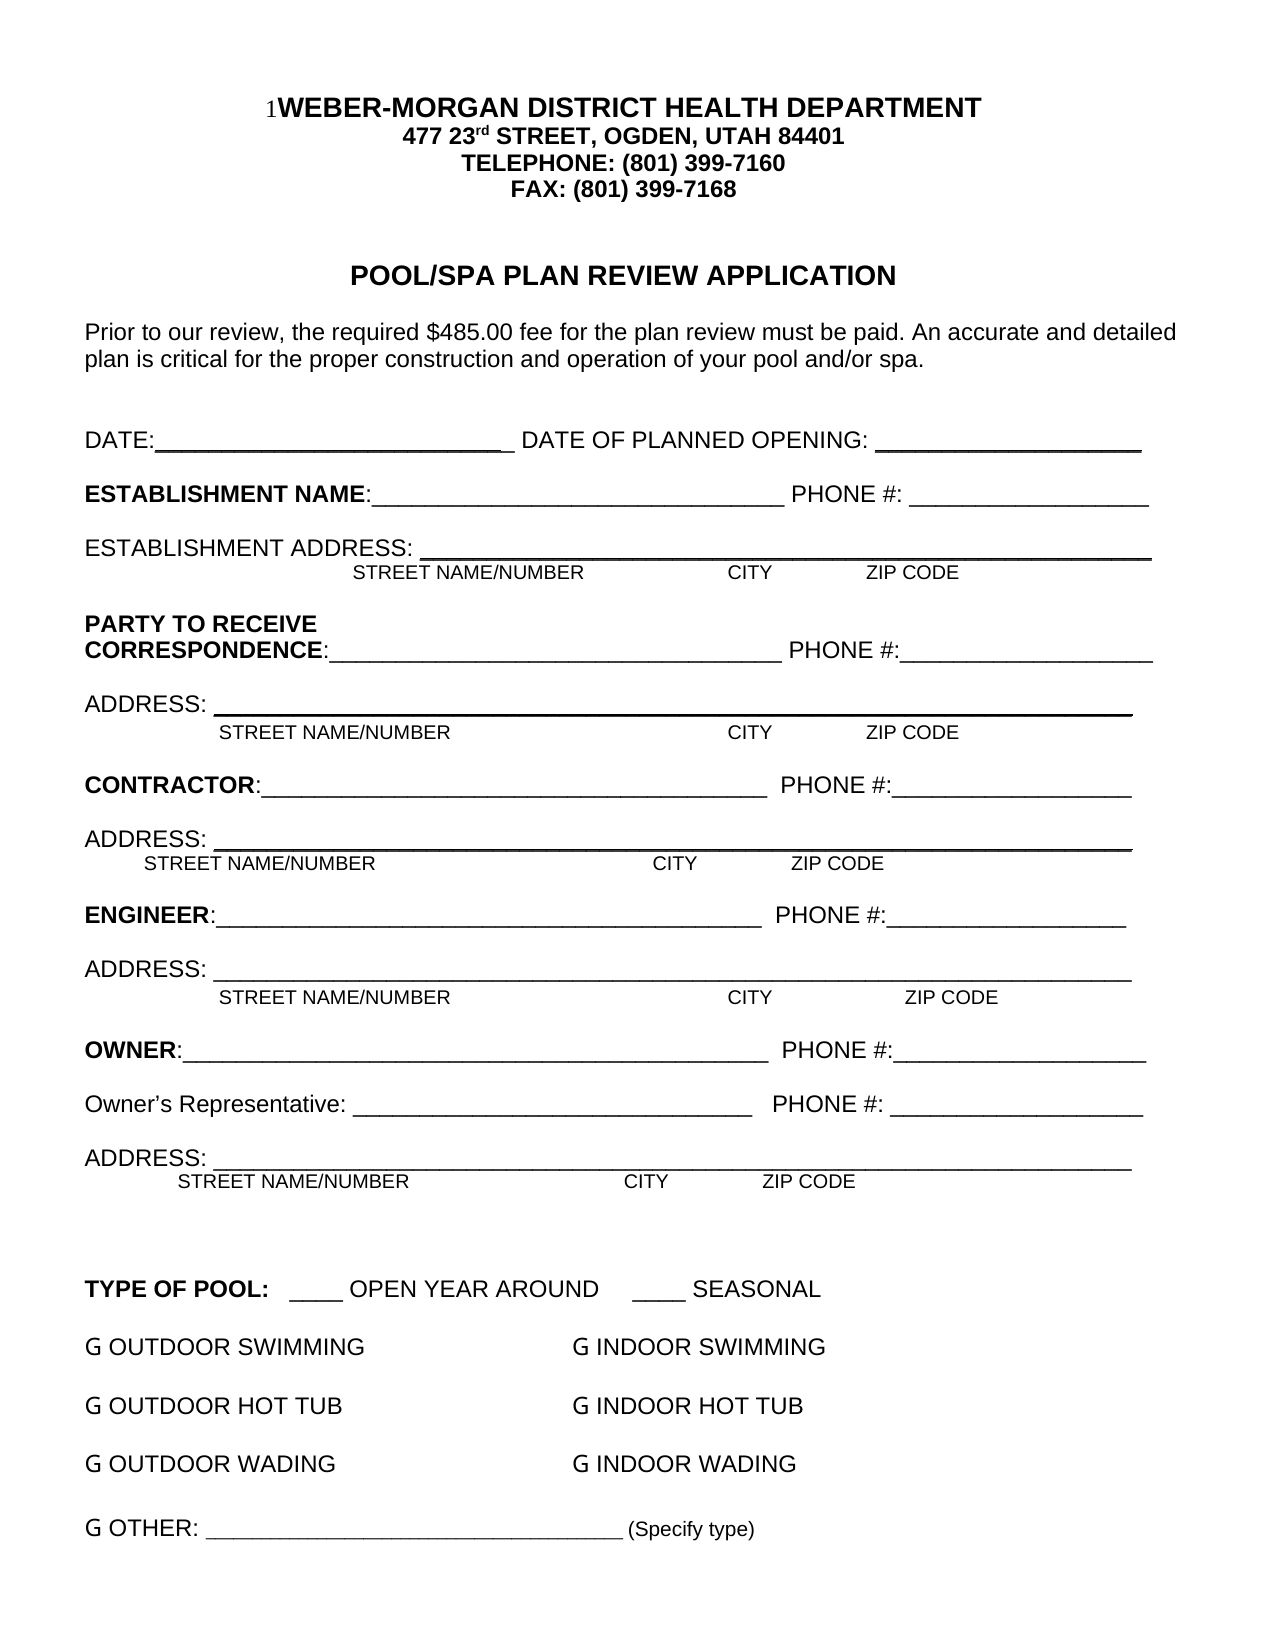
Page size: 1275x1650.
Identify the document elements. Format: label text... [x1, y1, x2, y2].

text ADDRESS: _____________________________________________________________________ [84, 1145, 1200, 1172]
text ADDRESS: _____________________________________________________________________ [84, 826, 1200, 853]
text ADDRESS: _____________________________________________________________________ STREET NAME/NUMBER CITY ZIP CODE [84, 956, 1200, 1009]
text (FULL ADDRESS REQUIRED) STREET NAME/NUMBER CITY ZIP CODE [0, 562, 1200, 584]
text PARTY TO RECEIVE [84, 611, 1200, 638]
text CONTRACTOR:______________________________________ PHONE #:__________________ [84, 772, 1200, 799]
text G OUTDOOR SWIMMING G INDOOR SWIMMING [84, 1330, 1200, 1361]
text ENGINEER:_________________________________________ PHONE #:__________________ [84, 902, 1200, 929]
text (FULL ADDRESS REQUIRED) STREET NAME/NUMBER STREET NAME/NUMBER CITY ZIP CODE [0, 853, 1200, 875]
text G OUTDOOR HOT TUB G INDOOR HOT TUB [84, 1389, 1200, 1420]
text STREET NAME/NUMBER CITY ZIP CODE [84, 1172, 1200, 1193]
text G OTHER: _____________________________________________ (Specify type) [84, 1512, 1200, 1543]
text ESTABLISHMENT NAME:_______________________________ PHONE #: __________________ [84, 481, 1200, 508]
text TELEPHONE: (801) 399-7160 [47, 150, 1200, 176]
text CORRESPONDENCE:__________________________________ PHONE #:___________________ [84, 638, 1200, 664]
text G OUTDOOR WADING G INDOOR WADING [84, 1448, 1200, 1479]
text FAX: (801) 399-7168 [47, 176, 1200, 203]
text ESTABLISHMENT ADDRESS: _______________________________________________________ [84, 535, 1200, 562]
text Owner’s Representative: ______________________________ PHONE #: ___________________ [84, 1091, 1200, 1117]
text OWNER:____________________________________________ PHONE #:___________________ [84, 1037, 1200, 1063]
text POOL/SPA PLAN REVIEW APPLICATION [47, 260, 1200, 291]
text TYPE OF POOL: ____ OPEN YEAR AROUND ____ SEASONAL [84, 1276, 1200, 1303]
text WEBER-MORGAN DISTRICT HEALTH DEPARTMENT [47, 92, 1200, 123]
text Prior to our review, the required $485.00 fee for the plan review must be paid. An accurate and detailed plan is critical for the proper construction and operation of your pool and/or spa. [84, 319, 1200, 372]
text ADDRESS: _____________________________________________________________________ STREET NAME/NUMBER CITY ZIP CODE [84, 692, 1200, 745]
text DATE:___________________________ DATE OF PLANNED OPENING: ____________________ [84, 427, 1200, 454]
text 477 23rd STREET, OGDEN, UTAH 84401 [47, 123, 1200, 150]
